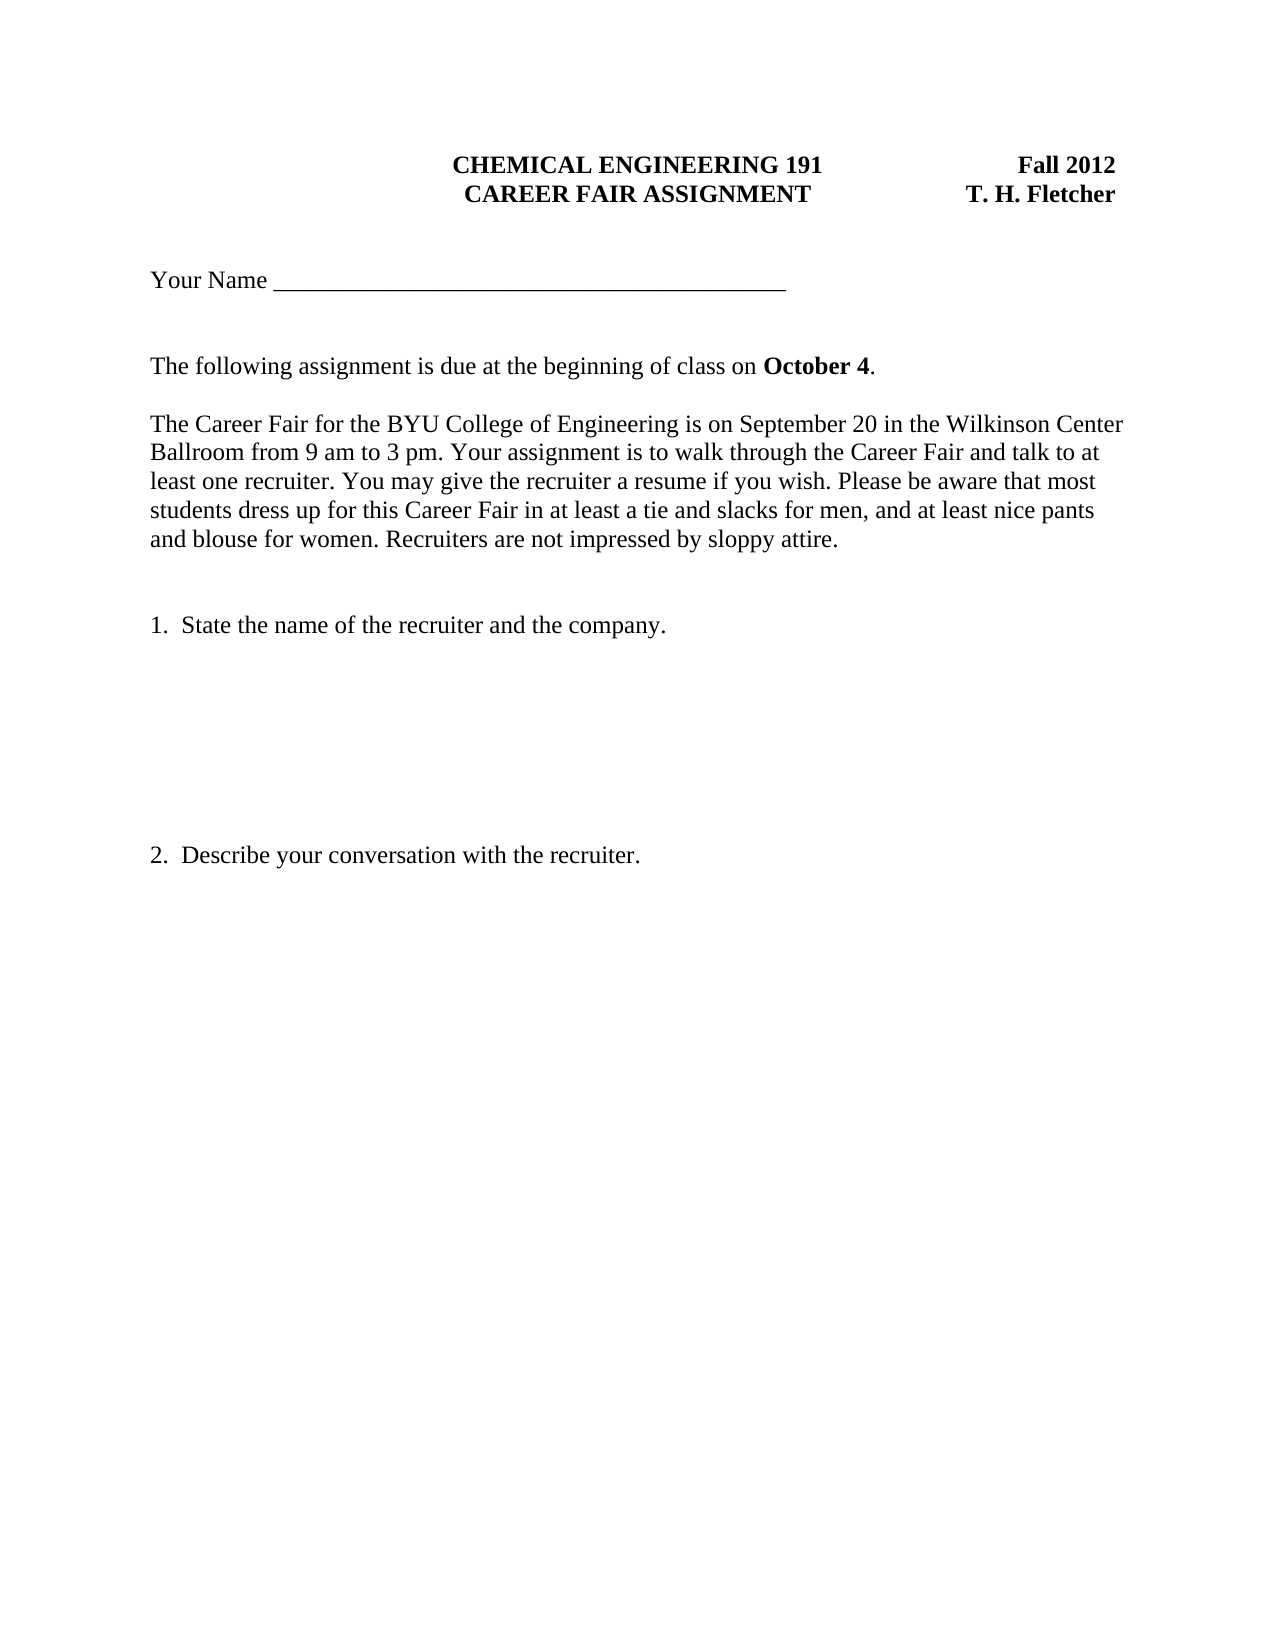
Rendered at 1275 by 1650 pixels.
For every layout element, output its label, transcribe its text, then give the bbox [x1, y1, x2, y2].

text CAREER FAIR ASSIGNMENT T. H. Fletcher [150, 179, 1125, 207]
text The Career Fair for the BYU College of Engineering is on September 20 in the Wilkinson Center Ballroom from 9 am to 3 pm. Your assignment is to walk through the Career Fair and talk to at least one recruiter. You may give the recruiter a resume if you wish. Please be aware that most students dress up for this Career Fair in at least a tie and slacks for men, and at least nice pants and blouse for women. Recruiters are not impressed by sloppy attire. [150, 409, 1125, 552]
text 1. State the name of the recruiter and the company. [150, 610, 1125, 639]
text The following assignment is due at the beginning of class on October 4. [150, 351, 1125, 380]
text Your Name _________________________________________ [150, 265, 1125, 294]
text 2. Describe your conversation with the recruiter. [150, 840, 1125, 869]
title CHEMICAL ENGINEERING 191 Fall 2012 [150, 150, 1125, 179]
